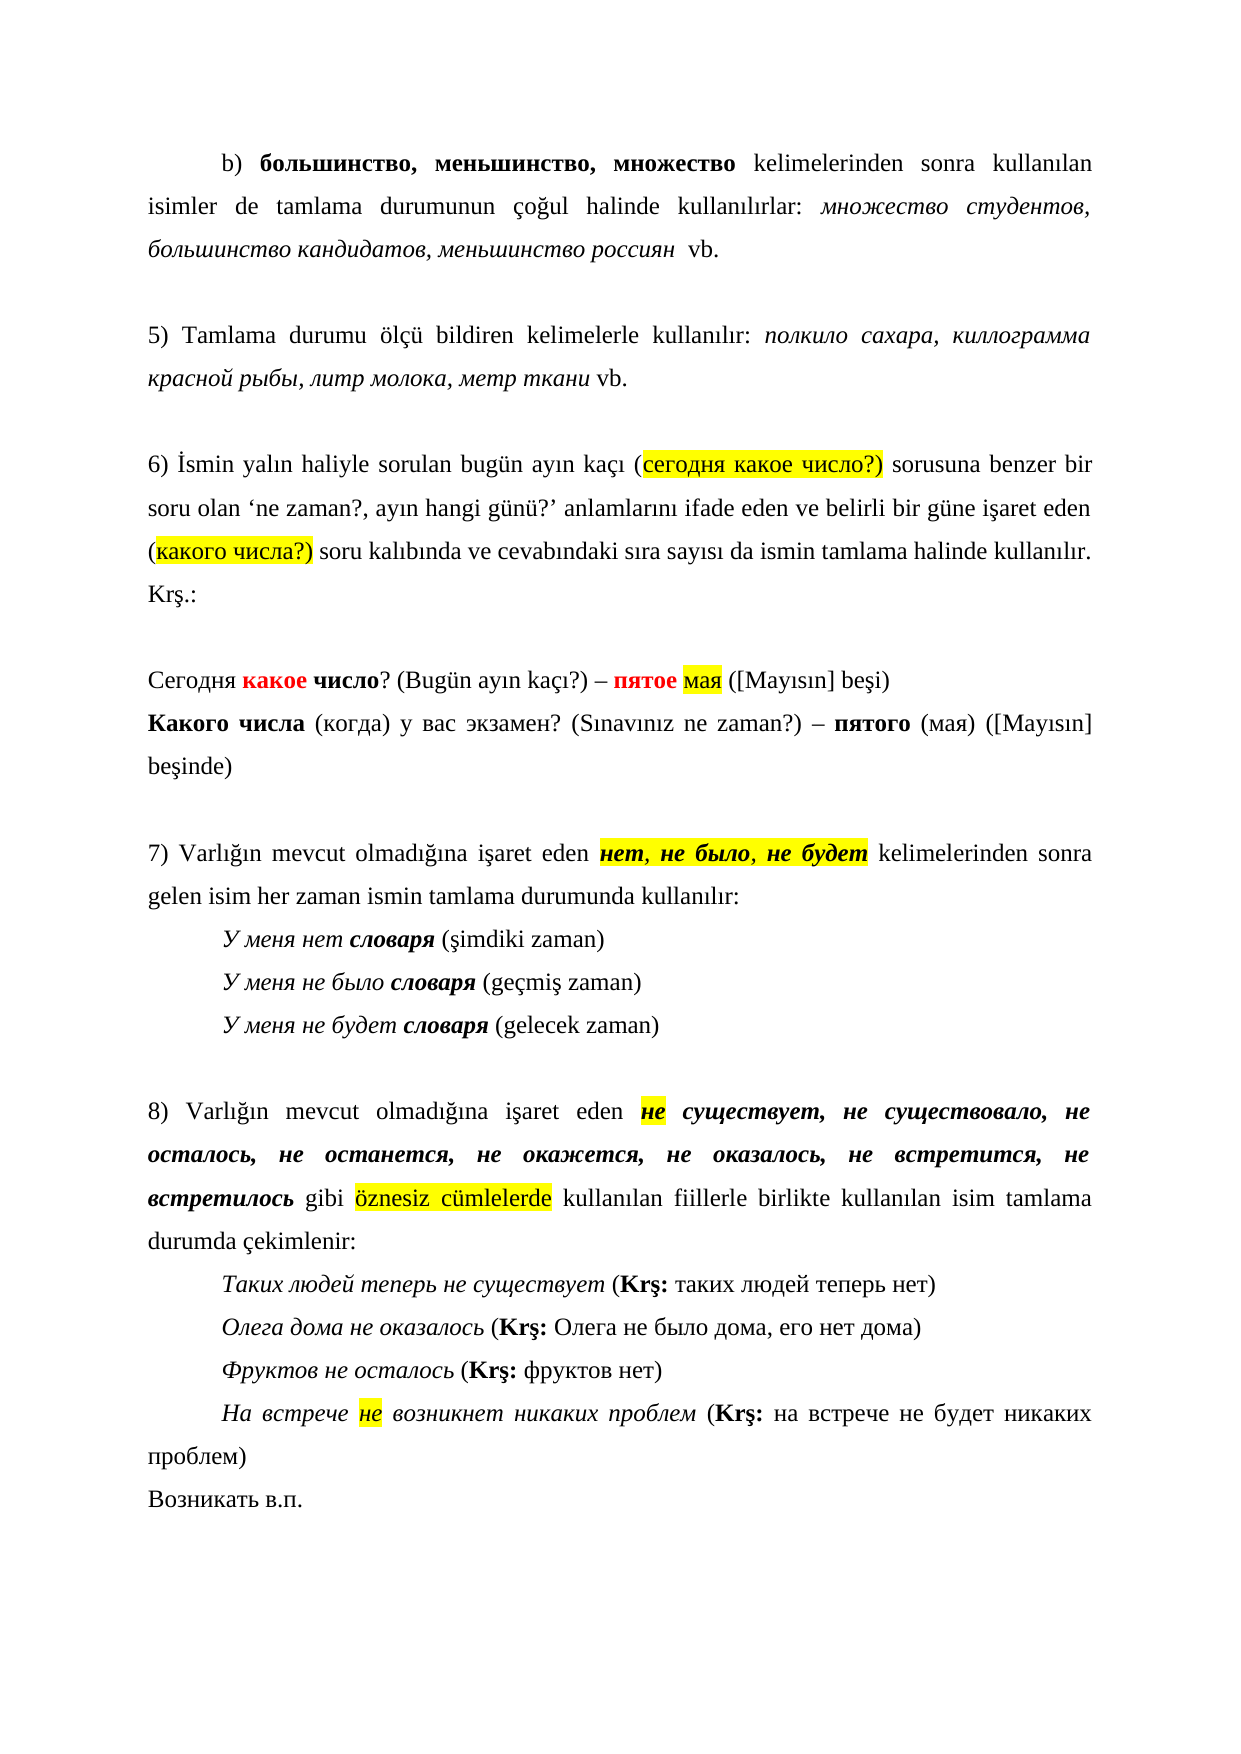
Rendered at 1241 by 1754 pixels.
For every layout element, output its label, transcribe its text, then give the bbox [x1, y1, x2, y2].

text b) большинство, меньшинство, множество kelimelerinden sonra kullanılan isimler de tamlama durumunun çoğul halinde kullanılırlar: множество студентов, большинство кандидатов, меньшинство россиян vb. [148, 148, 1093, 263]
text У меня не будет словаря (gelecek zaman) [148, 1010, 1093, 1039]
text Фруктов не осталось (Krş: фруктов нет) [148, 1355, 1093, 1384]
text На встрече не возникнет никаких проблем (Krş: на встрече не будет никаких проблем) [148, 1398, 1093, 1470]
text Сегодня какое число? (Bugün ayın kaçı?) – пятое мая ([Mayısın] beşi) [722, 665, 1093, 694]
text 6) İsmin yalın haliyle sorulan bugün ayın kaçı (сегодня какое число?) sorusuna benzer bir soru olan ‘ne zaman?, ayın hangi günü?’ anlamlarını ifade eden ve belirli bir güne işaret eden (какого числа?) soru kalıbında ve cevabındaki sıra sayısı da ismin tamlama halinde kullanılır. Krş.: [148, 449, 1093, 608]
text У меня нет словаря (şimdiki zaman) [148, 924, 1093, 953]
text 5) Tamlama durumu ölçü bildiren kelimelerle kullanılır: полкило сахара, киллограмма красной рыбы, литр молока, метр ткани vb. [148, 320, 1093, 392]
text 7) Varlığın mevcut olmadığına işaret eden нет, не было, не будет kelimelerinden sonra gelen isim her zaman ismin tamlama durumundа kullanılır: [148, 838, 1093, 909]
text 8) Varlığın mevcut olmadığına işaret eden не существует, не существовало, не осталось, не останется, не окажется, не оказалось, не встретится, не встретилось gibi öznesiz cümlelerde kullanılan fiillerle birlikte kullanılan isim tamlama durumda çekimlenir: [148, 1096, 1093, 1254]
text Олега дома не оказалось (Krş: Олега не было дома, его нет дома) [148, 1312, 1093, 1341]
text У меня не было словаря (geçmiş zaman) [148, 967, 1093, 996]
text Какого числа (когда) у вас экзамен? (Sınavınız ne zaman?) – пятого (мая) ([Mayısın] beşinde) [148, 708, 1093, 780]
text Таких людей теперь не существует (Krş: таких людей теперь нет) [148, 1269, 1093, 1298]
text Возникать в.п. [148, 1484, 1093, 1513]
text Сегодня какое число? (Bugün ayın kaçı?) – пятое мая ([Mayısın] beşi) [148, 665, 683, 694]
